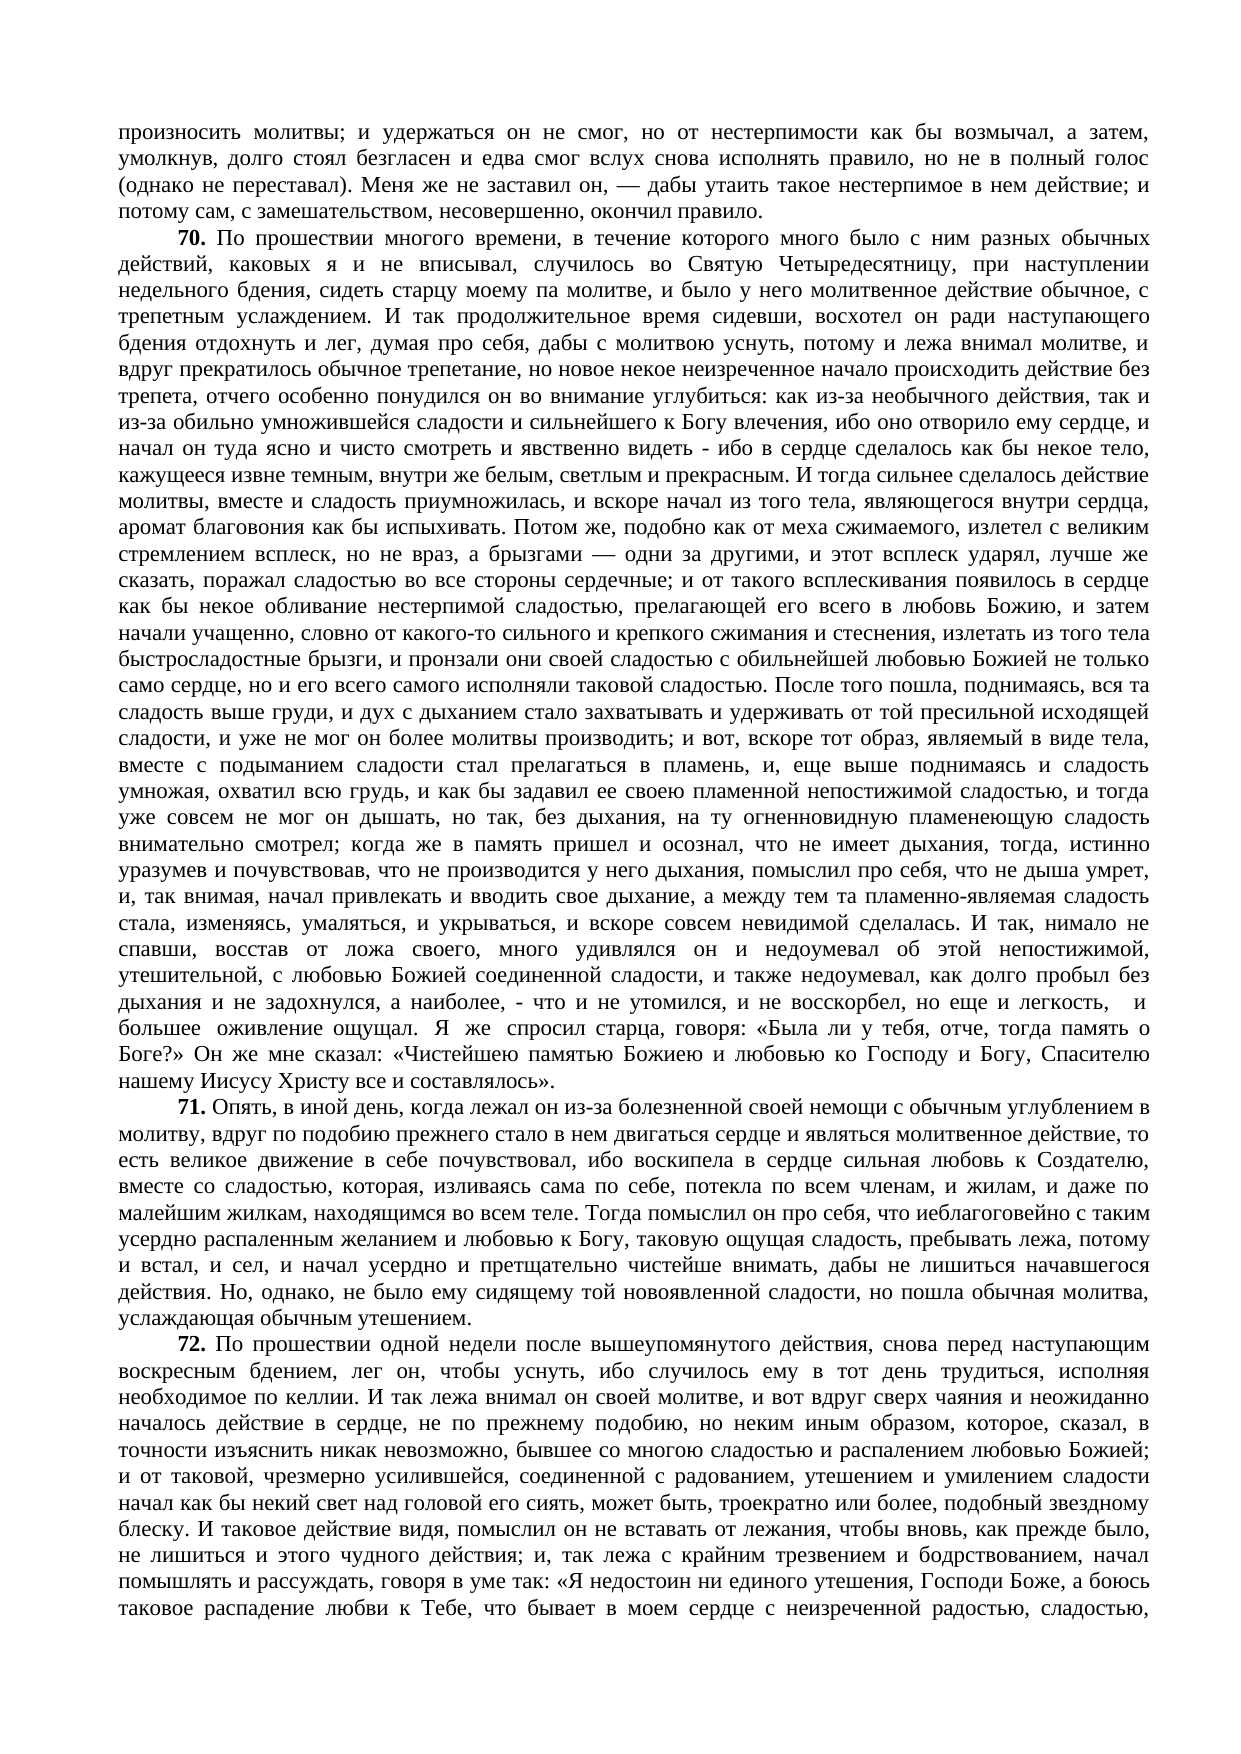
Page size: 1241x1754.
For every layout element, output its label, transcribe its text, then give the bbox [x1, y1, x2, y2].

text 71. Опять, в иной день, когда лежал он из-за болезненной своей немощи с обычным углублением в молитву, вдруг по подобию прежнего стало в нем двигаться сердце и являться молитвенное действие, то есть великое движение в себе почувствовал, ибо воскипела в сердце сильная любовь к Создателю, вместе со сладостью, которая, изливаясь сама по себе, потекла по всем членам, и жилам, и даже по малейшим жилкам, находящимся во всем теле. Тогда помыслил он про себя, что иеблагоговейно с таким усердно распаленным желанием и любовью к Богу, таковую ощущая сладость, пребывать лежа, потому и встал, и сел, и начал усердно и претщательно чистейше внимать, дабы не лишиться начавшегося действия. Но, однако, не было ему сидящему той новоявленной сладости, но пошла обычная молитва, услаждающая обычным утешением. [118, 1093, 1152, 1330]
text 70. По прошествии многого времени, в течение которого много было с ним разных обычных действий, каковых я и не вписывал, случилось во Святую Четыредесятницу, при наступлении недельного бдения, сидеть старцу моему па молитве, и было у него молитвенное действие обычное, с трепетным услаждением. И так продолжительное время сидевши, восхотел он ради наступающего бдения отдохнуть и лег, думая про себя, дабы с молитвою уснуть, потому и лежа внимал молитве, и вдруг прекратилось обычное трепетание, но новое некое неизреченное начало происходить действие без трепета, отчего особенно понудился он во внимание углубиться: как из-за необычного действия, так и из-за обильно умножившейся сладости и сильнейшего к Богу влечения, ибо оно отворило ему сердце, и начал он туда ясно и чисто смотреть и явственно видеть - ибо в сердце сделалось как бы некое тело, кажущееся извне темным, внутри же белым, светлым и прекрасным. И тогда сильнее сделалось действие молитвы, вместе и сладость приумножилась, и вскоре начал из того тела, являющегося внутри сердца, аромат благовония как бы испыхивать. Потом же, подобно как от меха сжимаемого, излетел с великим стремлением всплеск, но не враз, а брызгами — одни за другими, и этот всплеск ударял, лучше же сказать, поражал сладостью во все стороны сердечные; и от такого всплескивания появилось в сердце как бы некое обливание нестерпимой сладостью, прелагающей его всего в любовь Божию, и затем начали учащенно, словно от какого-то сильного и крепкого сжимания и стеснения, излетать из того тела быстросладостные брызги, и пронзали они своей сладостью с обильнейшей любовью Божией не только само сердце, но и его всего самого исполняли таковой сладостью. После того пошла, поднимаясь, вся та сладость выше груди, и дух с дыханием стало захватывать и удерживать от той пресильной исходящей сладости, и уже не мог он более молитвы производить; и вот, вскоре тот образ, являемый в виде тела, вместе с подыманием сладости стал прелагаться в пламень, и, еще выше поднимаясь и сладость умножая, охватил всю грудь, и как бы задавил ее своею пламенной непостижимой сладостью, и тогда уже совсем не мог он дышать, но так, без дыхания, на ту огненновидную пламенеющую сладость внимательно смотрел; когда же в память пришел и осознал, что не имеет дыхания, тогда, истинно уразумев и почувствовав, что не производится у него дыхания, помыслил про себя, что не дыша умрет, и, так внимая, начал привлекать и вводить свое дыхание, а между тем та пламенно-являемая сладость стала, изменяясь, умаляться, и укрываться, и вскоре совсем невидимой сделалась. И так, нимало не спавши, восстав от ложа своего, много удивлялся он и недоумевал об этой непостижимой, утешительной, с любовью Божией соединенной сладости, и также недоумевал, как долго пробыл без дыхания и не задохнулся, а наиболее, - что и не утомился, и не восскорбел, но еще и легкость, и большее оживление ощущал. Я же спросил старца, говоря: «Была ли у тебя, отче, тогда память о Боге?» Он же мне сказал: «Чистейшею памятью Божиею и любовью ко Господу и Богу, Спасителю нашему Иисусу Христу все и составлялось». [118, 223, 1152, 1093]
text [118, 118, 1152, 223]
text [118, 1330, 1152, 1620]
